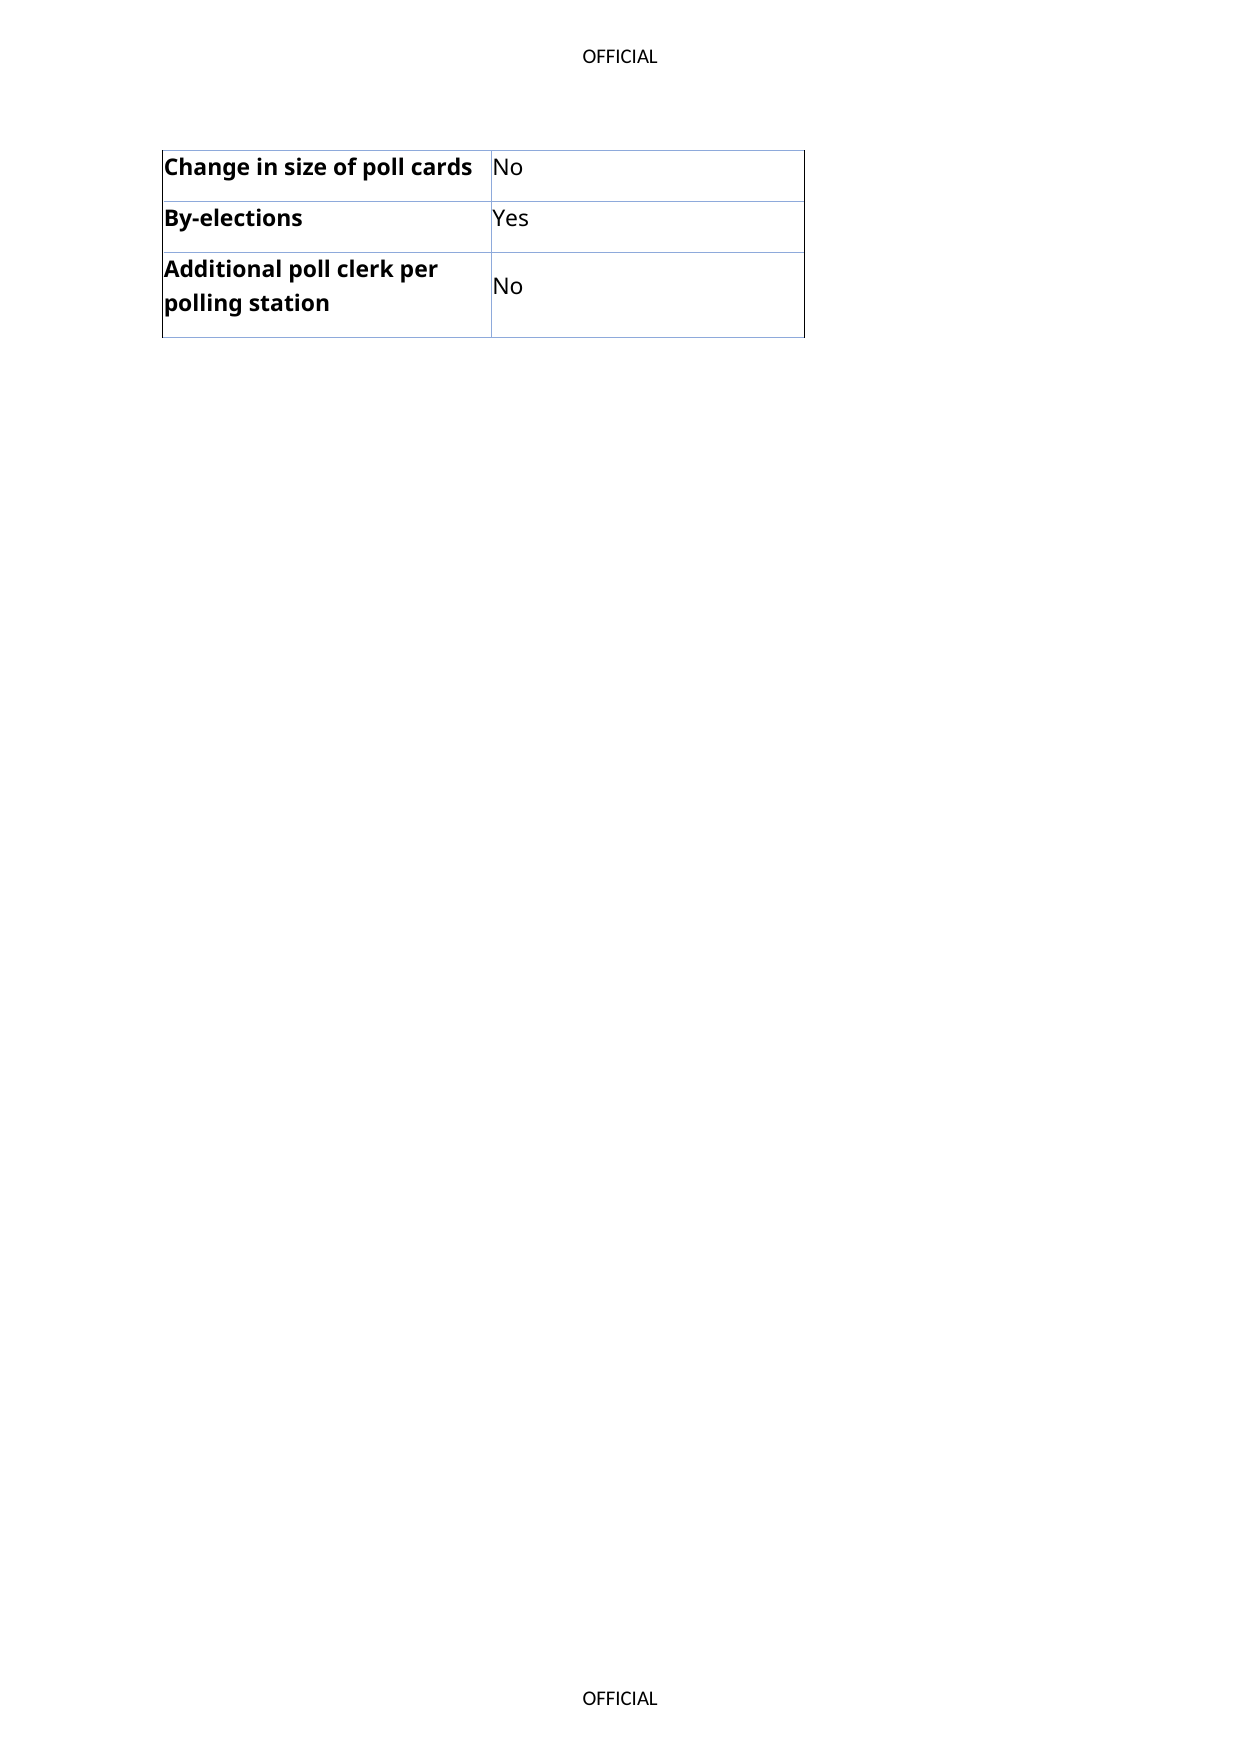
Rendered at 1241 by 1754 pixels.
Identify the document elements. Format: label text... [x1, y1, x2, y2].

table_cell By-elections [163, 202, 491, 252]
table_cell Additional poll clerk per polling station [163, 253, 491, 337]
table_cell No [492, 151, 804, 201]
table_cell Yes [492, 202, 804, 252]
table_cell Change in size of poll cards [163, 151, 491, 201]
table_cell No [492, 253, 804, 337]
